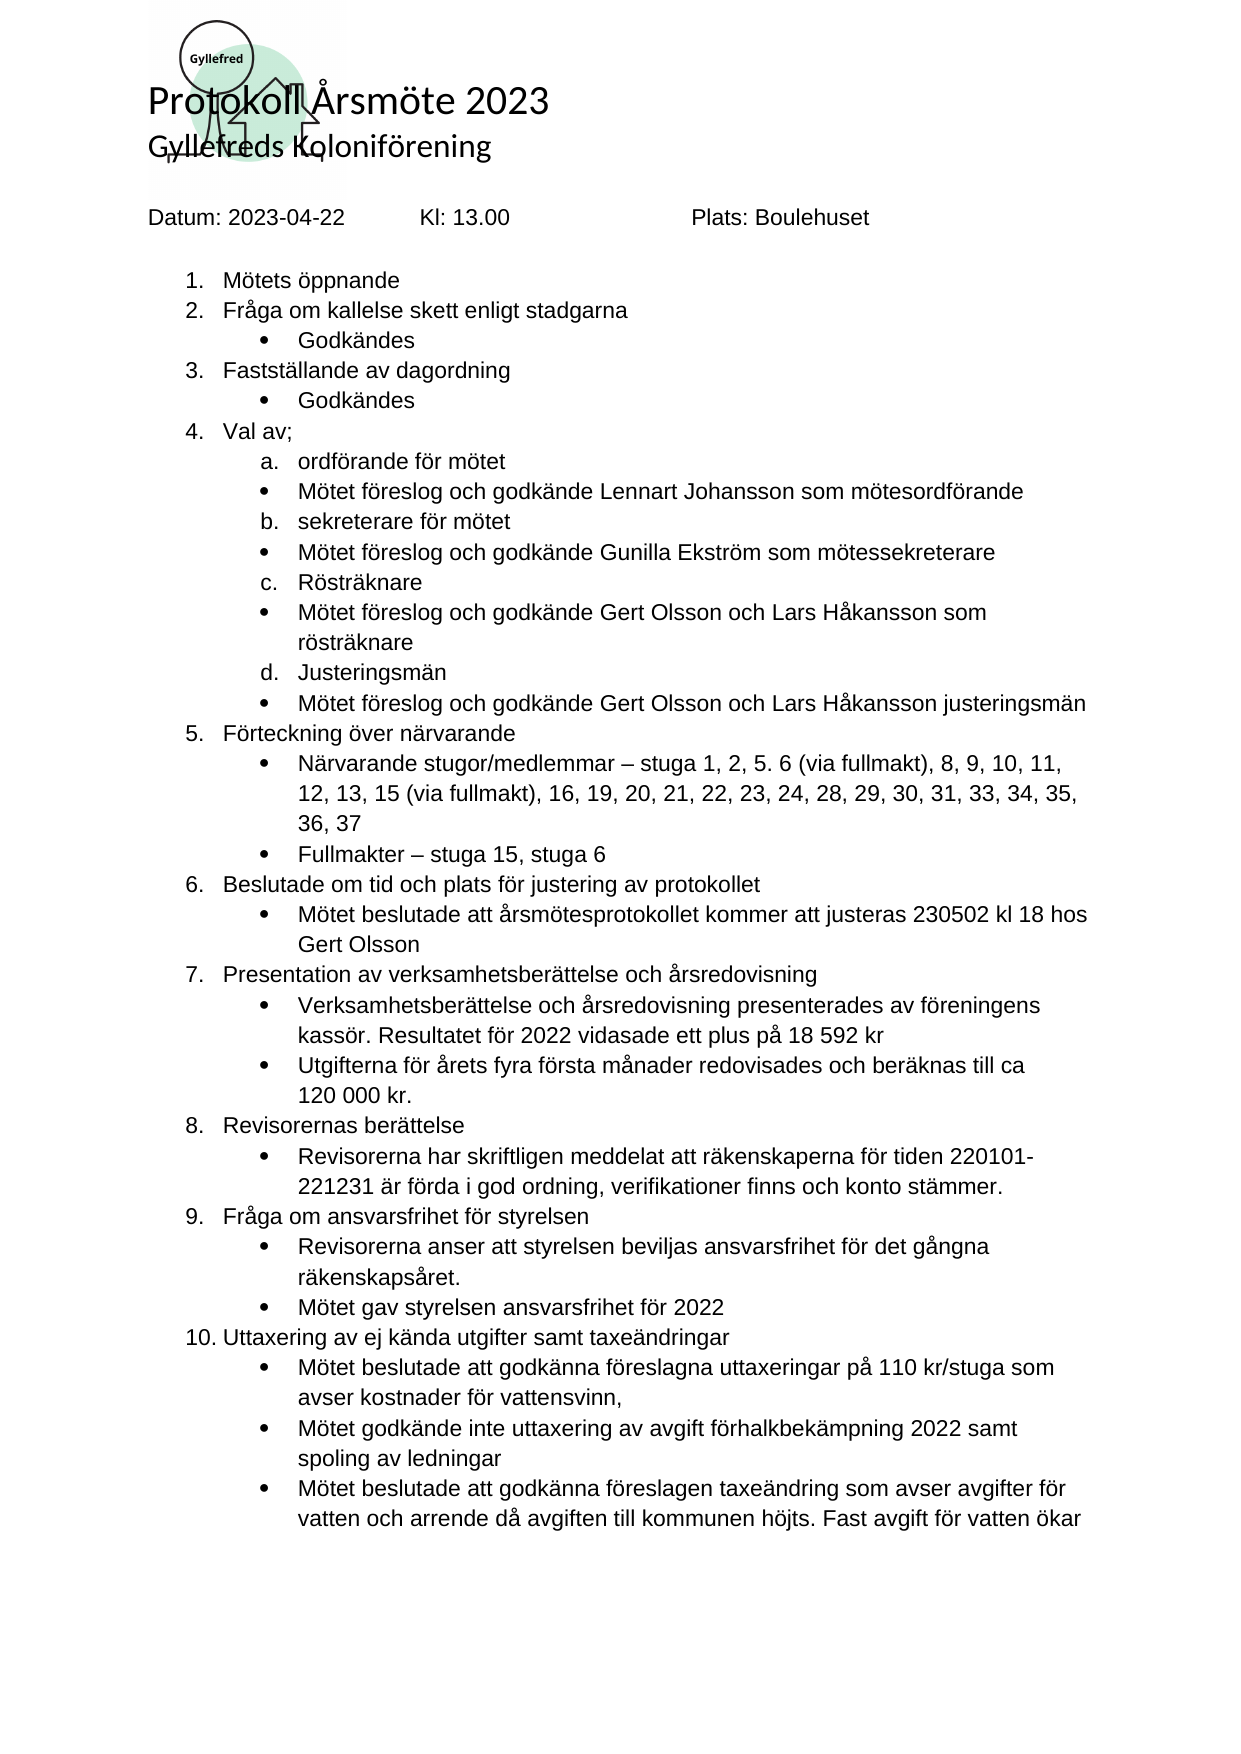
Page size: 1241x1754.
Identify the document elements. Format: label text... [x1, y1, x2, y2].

list Justeringsmän [260, 659, 1092, 686]
list Godkändes [260, 327, 1092, 353]
list Mötet beslutade att godkänna föreslagen taxeändring som avser avgifter för vatten och arrende då avgiften till kommunen höjts. Fast avgift för vatten ökar [260, 1475, 1092, 1531]
list Revisorernas berättelse [185, 1112, 1092, 1139]
list Närvarande stugor/medlemmar – stuga 1, 2, 5. 6 (via fullmakt), 8, 9, 10, 11, 12, 13, 15 (via fullmakt), 16, 19, 20, 21, 22, 23, 24, 28, 29, 30, 31, 33, 34, 35, 36, 37 [260, 750, 1092, 837]
list Mötet föreslog och godkände Gunilla Ekström som mötessekreterare [260, 538, 1092, 565]
list Mötet gav styrelsen ansvarsfrihet för 2022 [260, 1294, 1092, 1320]
list Rösträknare [260, 569, 1092, 595]
list Datum: 2023-04-22 Kl: 13.00 Plats: Boulehuset [148, 204, 1092, 231]
list Mötets öppnande [185, 267, 1092, 293]
list Fråga om ansvarsfrihet för styrelsen [185, 1203, 1092, 1229]
list Mötet beslutade att årsmötesprotokollet kommer att justeras 230502 kl 18 hos Gert Olsson [260, 901, 1092, 957]
picture [338, 143, 347, 155]
list Förteckning över närvarande [185, 720, 1092, 746]
list ordförande för mötet [260, 448, 1092, 474]
list Fullmakter – stuga 15, stuga 6 [260, 841, 1092, 867]
list Godkändes [260, 387, 1092, 414]
list Mötet föreslog och godkände Lennart Johansson som mötesordförande [260, 478, 1092, 504]
list Val av; [185, 418, 1092, 444]
list Fråga om kallelse skett enligt stadgarna [185, 297, 1092, 323]
list Mötet godkände inte uttaxering av avgift förhalkbekämpning 2022 samt spoling av ledningar [260, 1414, 1092, 1471]
list Revisorerna anser att styrelsen beviljas ansvarsfrihet för det gångna räkenskapsåret. [260, 1233, 1092, 1290]
list Fastställande av dagordning [185, 357, 1092, 383]
list Presentation av verksamhetsberättelse och årsredovisning [185, 961, 1092, 988]
list Utgifterna för årets fyra första månader redovisades och beräknas till ca 120 000 kr. [260, 1052, 1092, 1108]
list Revisorerna har skriftligen meddelat att räkenskaperna för tiden 220101-221231 är förda i god ordning, verifikationer finns och konto stämmer. [260, 1143, 1092, 1199]
picture [147, 0, 348, 200]
list Beslutade om tid och plats för justering av protokollet [185, 871, 1092, 897]
list Mötet beslutade att godkänna föreslagna uttaxeringar på 110 kr/stuga som avser kostnader för vattensvinn, [260, 1354, 1092, 1411]
list Verksamhetsberättelse och årsredovisning presenterades av föreningens kassör. Resultatet för 2022 vidasade ett plus på 18 592 kr [260, 992, 1092, 1048]
list Mötet föreslog och godkände Gert Olsson och Lars Håkansson justeringsmän [260, 689, 1092, 716]
list sekreterare för mötet [260, 508, 1092, 534]
list Uttaxering av ej kända utgifter samt taxeändringar [185, 1324, 1092, 1350]
list Mötet föreslog och godkände Gert Olsson och Lars Håkansson som rösträknare [260, 599, 1092, 655]
